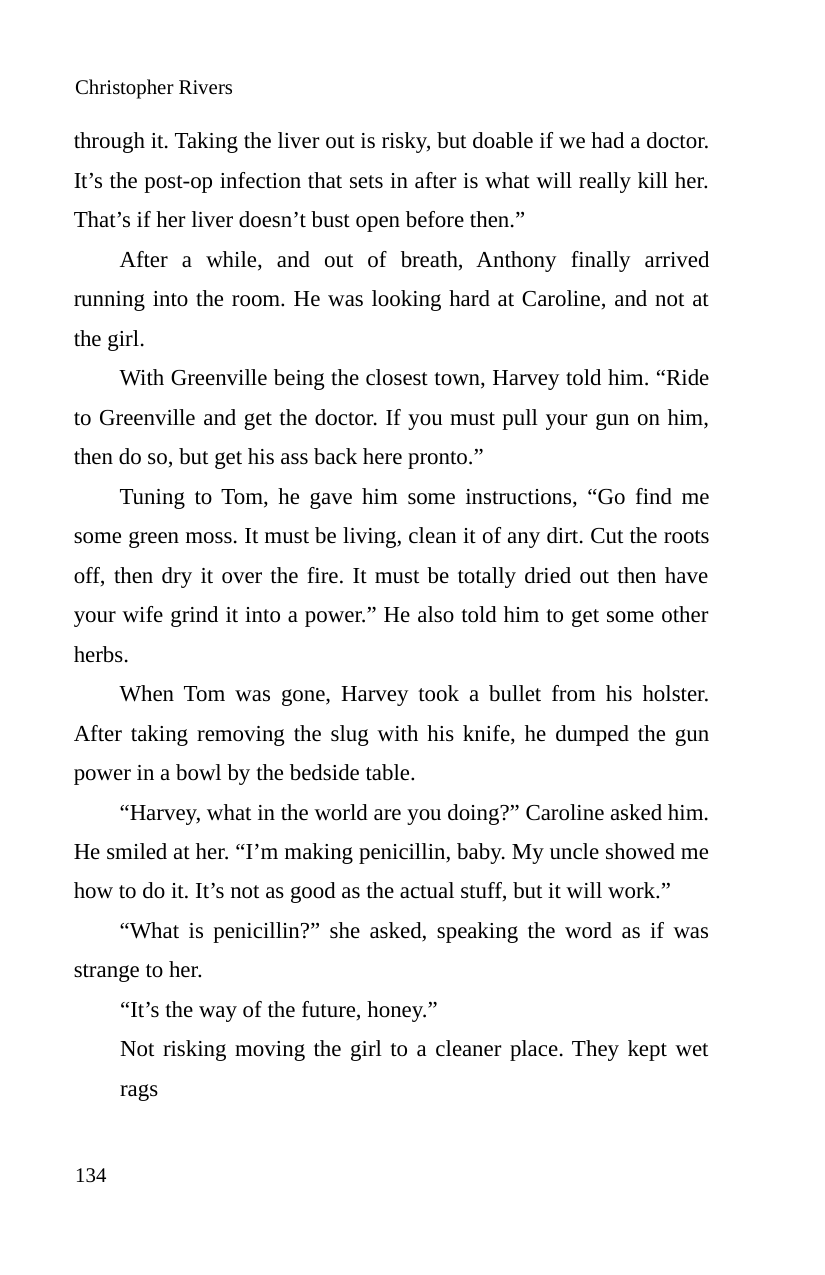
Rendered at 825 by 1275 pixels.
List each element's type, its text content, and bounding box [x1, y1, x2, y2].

text “It’s the way of the future, honey.” [120, 996, 710, 1022]
text Tuning to Tom, he gave him some instructions, “Go find me some green moss. It must be living, clean it of any dirt. Cut the roots off, then dry it over the fire. It must be totally dried out then have your wife grind it into a power.” He also told him to get some other herbs. [73, 483, 710, 667]
text After a while, and out of breath, Anthony finally arrived running into the room. He was looking hard at Caroline, and not at the girl. [73, 246, 710, 351]
text Not risking moving the girl to a cleaner place. They kept wet rags [120, 1036, 710, 1101]
text When Tom was gone, Harvey took a bullet from his holster. After taking removing the slug with his knife, he dumped the gun power in a bowl by the bedside table. [73, 680, 710, 786]
text With Greenville being the closest town, Harvey told him. “Ride to Greenville and get the doctor. If you must pull your gun on him, then do so, but get his ass back here pronto.” [73, 364, 710, 470]
text “What is penicillin?” she asked, speaking the word as if was strange to her. [73, 917, 710, 983]
text “Harvey, what in the world are you doing?” Caroline asked him. He smiled at her. “I’m making penicillin, baby. My uncle showed me how to do it. It’s not as good as the actual stuff, but it will work.” [73, 799, 710, 904]
